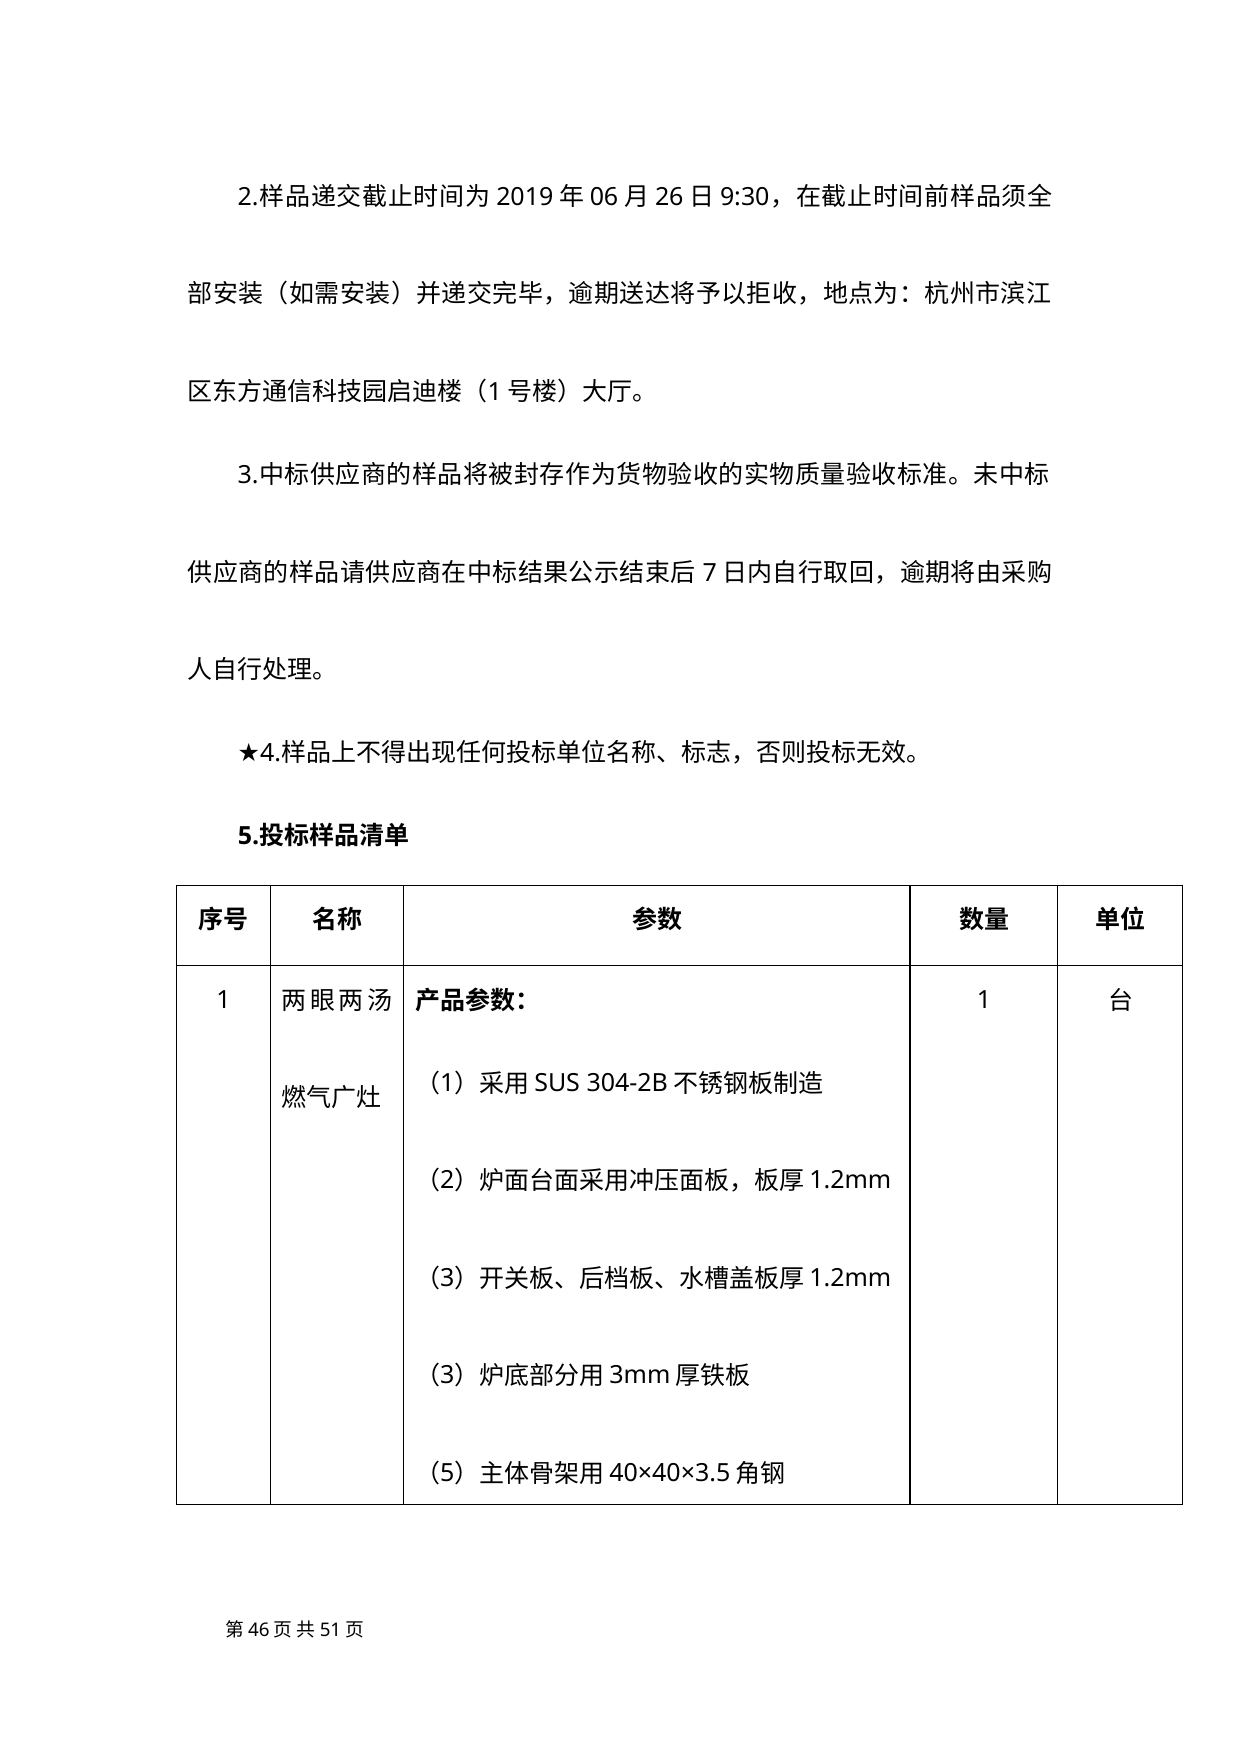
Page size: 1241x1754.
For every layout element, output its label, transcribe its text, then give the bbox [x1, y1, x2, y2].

table_header 单位 [1058, 886, 1182, 965]
table_cell 1 [911, 966, 1057, 1504]
table_header 参数 [404, 886, 909, 965]
text 5.投标样品清单 [187, 801, 1053, 866]
table_header 名称 [271, 886, 403, 965]
text 2.样品递交截止时间为2019年06月26日9:30，在截止时间前样品须全部安装（如需安装）并递交完毕，逾期送达将予以拒收，地点为：杭州市滨江区东方通信科技园启迪楼（1号楼）大厅。 [187, 162, 1053, 422]
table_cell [404, 966, 909, 1504]
table_header 序号 [177, 886, 270, 965]
table_cell 台 [1058, 966, 1182, 1504]
table_cell 两眼两汤燃气广灶 [271, 966, 403, 1504]
table_header 数量 [911, 886, 1057, 965]
text ★4.样品上不得出现任何投标单位名称、标志，否则投标无效。 [187, 718, 1053, 783]
table_cell 1 [177, 966, 270, 1504]
text 3.中标供应商的样品将被封存作为货物验收的实物质量验收标准。未中标供应商的样品请供应商在中标结果公示结束后7日内自行取回，逾期将由采购人自行处理。 [187, 440, 1053, 700]
